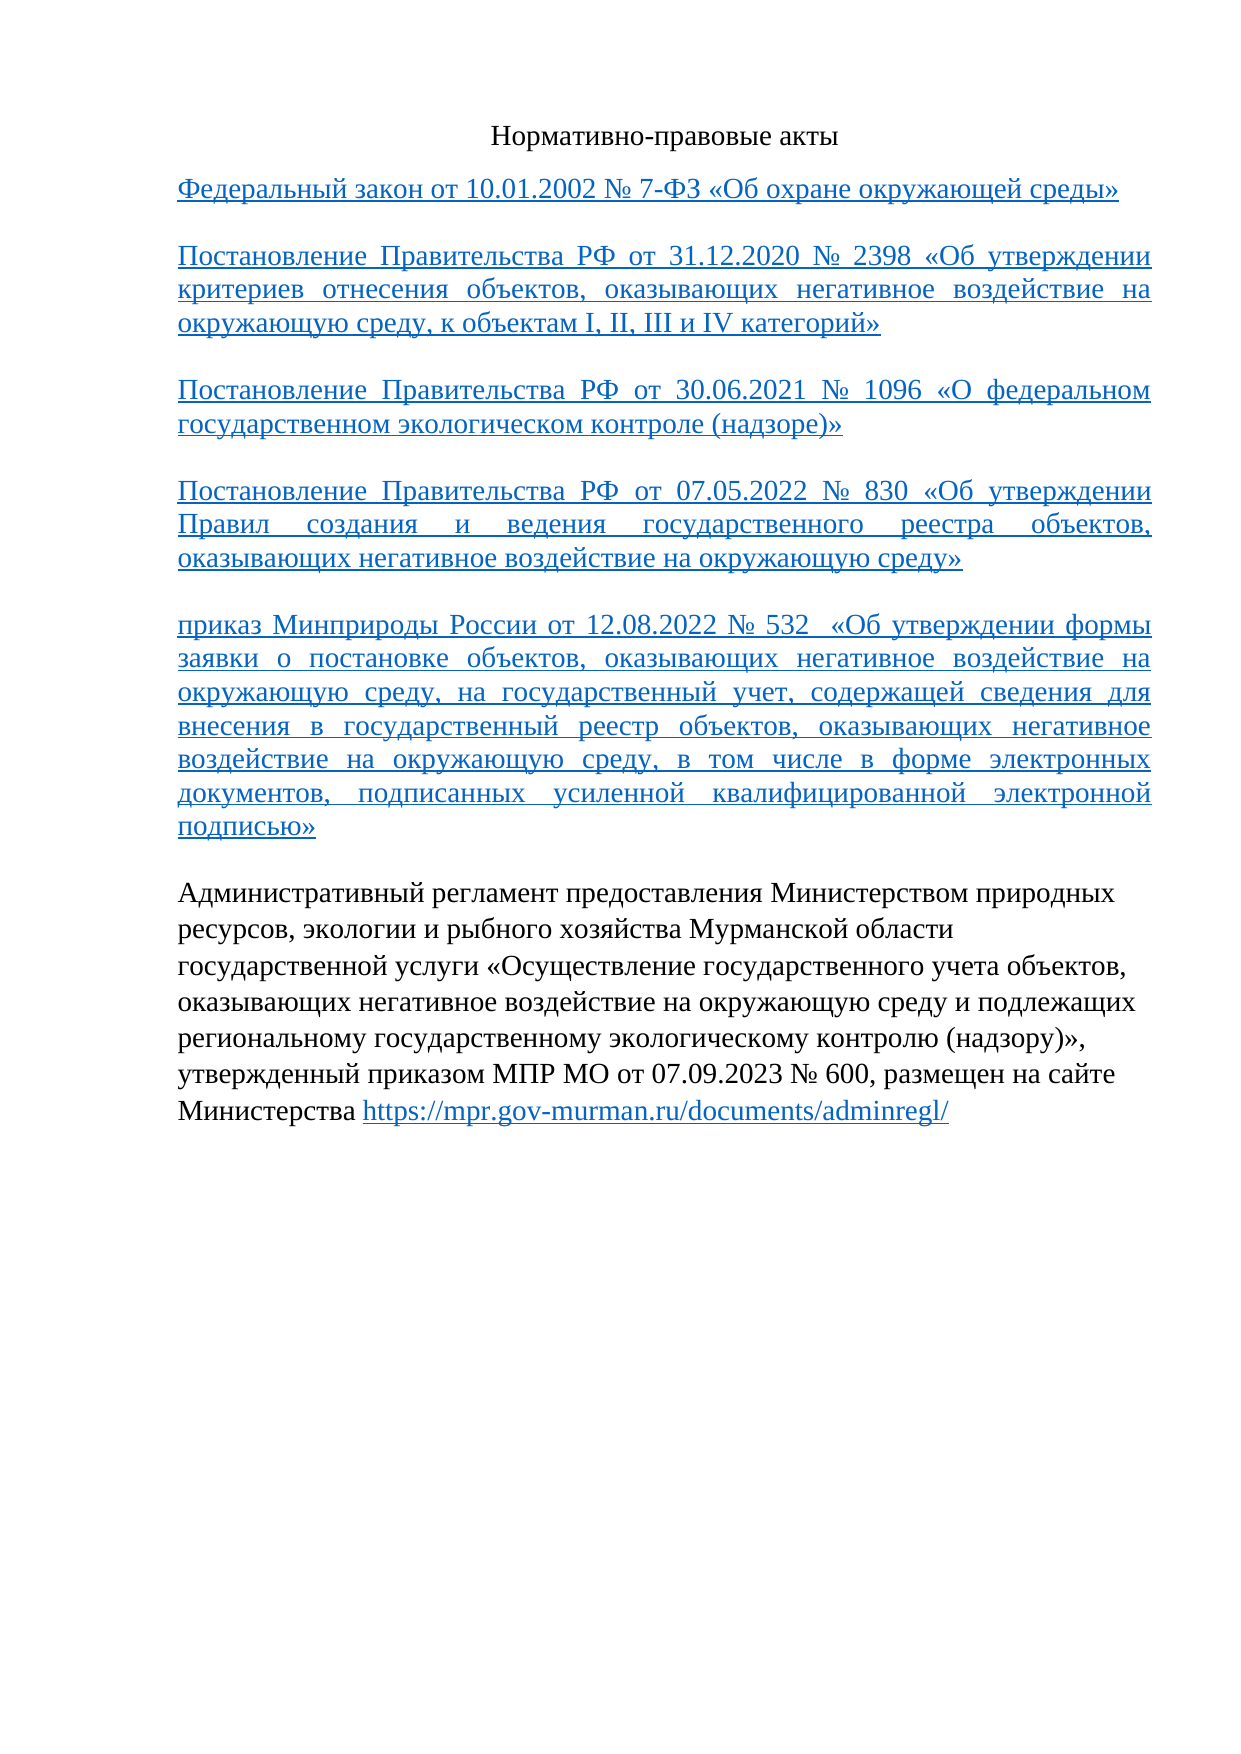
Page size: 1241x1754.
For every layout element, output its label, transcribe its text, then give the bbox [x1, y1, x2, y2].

text приказ Минприроды России от 12.08.2022 № 532 «Об утверждении формы заявки о постановке объектов, оказывающих негативное воздействие на окружающую среду, на государственный учет, содержащей сведения для внесения в государственный реестр объектов, оказывающих негативное воздействие на окружающую среду, в том числе в форме электронных документов, подписанных усиленной квалифицированной электронной подписью» [177, 805, 1152, 842]
text Постановление Правительства РФ от 31.12.2020 № 2398 «Об утверждении критериев отнесения объектов, оказывающих негативное воздействие на окружающую среду, к объектам I, II, III и IV категорий» [177, 238, 1152, 267]
text Постановление Правительства РФ от 31.12.2020 № 2398 «Об утверждении критериев отнесения объектов, оказывающих негативное воздействие на окружающую среду, к объектам I, II, III и IV категорий» [177, 268, 1152, 301]
text Федеральный закон от 10.01.2002 № 7-ФЗ «Об охране окружающей среды» [177, 171, 1152, 204]
text Постановление Правительства РФ от 07.05.2022 № 830 «Об утверждении Правил создания и ведения государственного реестра объектов, оказывающих негативное воздействие на окружающую среду» [177, 473, 1152, 502]
text Постановление Правительства РФ от 07.05.2022 № 830 «Об утверждении Правил создания и ведения государственного реестра объектов, оказывающих негативное воздействие на окружающую среду» [177, 536, 1152, 573]
text Постановление Правительства РФ от 30.06.2021 № 1096 «О федеральном государственном экологическом контроле (надзоре)» [177, 372, 1152, 439]
text Постановление Правительства РФ от 31.12.2020 № 2398 «Об утверждении критериев отнесения объектов, оказывающих негативное воздействие на окружающую среду, к объектам I, II, III и IV категорий» [177, 302, 1152, 339]
text Постановление Правительства РФ от 07.05.2022 № 830 «Об утверждении Правил создания и ведения государственного реестра объектов, оказывающих негативное воздействие на окружающую среду» [177, 504, 1152, 535]
text приказ Минприроды России от 12.08.2022 № 532 «Об утверждении формы заявки о постановке объектов, оказывающих негативное воздействие на окружающую среду, на государственный учет, содержащей сведения для внесения в государственный реестр объектов, оказывающих негативное воздействие на окружающую среду, в том числе в форме электронных документов, подписанных усиленной квалифицированной электронной подписью» [177, 738, 1152, 804]
text приказ Минприроды России от 12.08.2022 № 532 «Об утверждении формы заявки о постановке объектов, оказывающих негативное воздействие на окружающую среду, на государственный учет, содержащей сведения для внесения в государственный реестр объектов, оказывающих негативное воздействие на окружающую среду, в том числе в форме электронных документов, подписанных усиленной квалифицированной электронной подписью» [177, 607, 1152, 636]
text приказ Минприроды России от 12.08.2022 № 532 «Об утверждении формы заявки о постановке объектов, оказывающих негативное воздействие на окружающую среду, на государственный учет, содержащей сведения для внесения в государственный реестр объектов, оказывающих негативное воздействие на окружающую среду, в том числе в форме электронных документов, подписанных усиленной квалифицированной электронной подписью» [177, 638, 1152, 737]
text Административный регламент предоставления Министерством природных ресурсов, экологии и рыбного хозяйства Мурманской области государственной услуги «Осуществление государственного учета объектов, оказывающих негативное воздействие на окружающую среду и подлежащих региональному государственному экологическому контролю (надзору)», утвержденный приказом МПР МО от 07.09.2023 № 600, размещен на сайте Министерства https://mpr.gov-murman.ru/documents/adminregl/ [177, 875, 1152, 1128]
text Нормативно-правовые акты [177, 118, 1152, 152]
